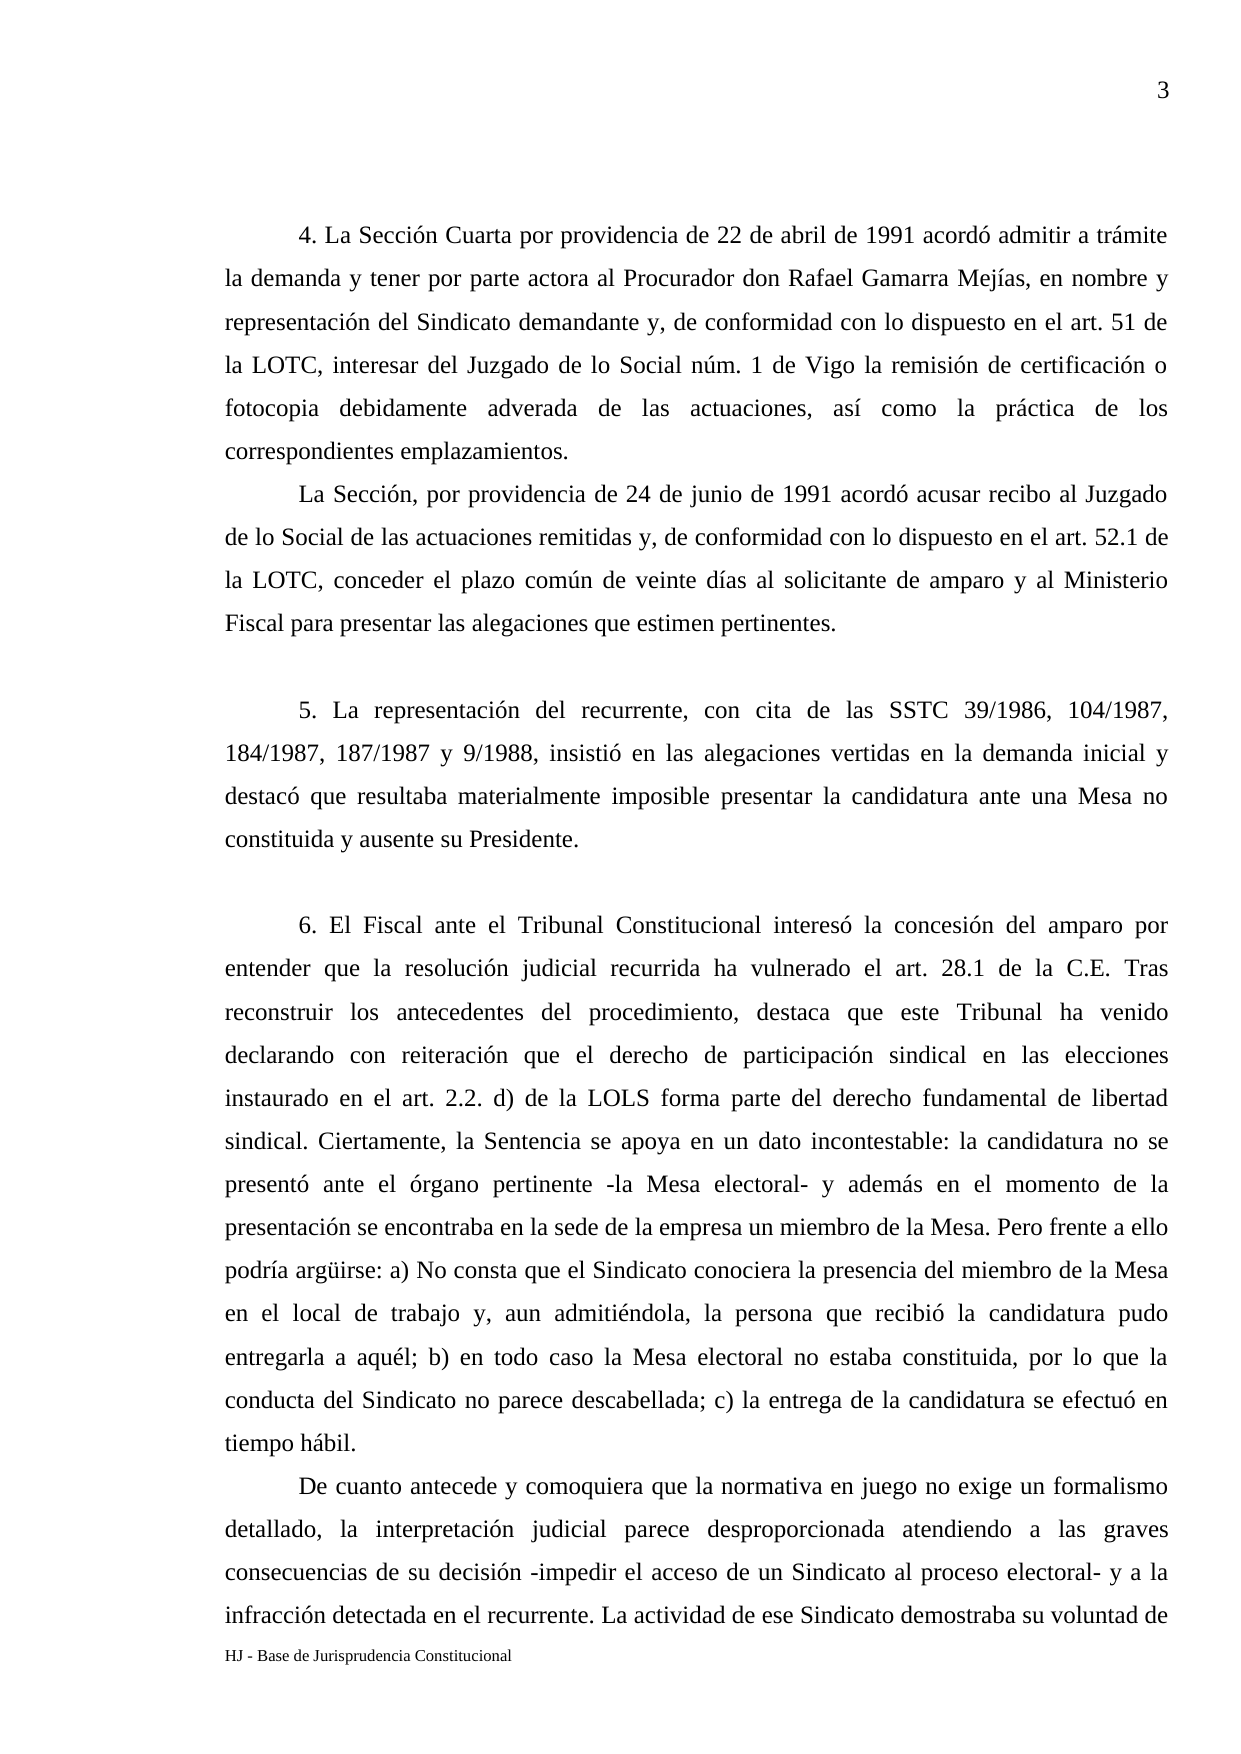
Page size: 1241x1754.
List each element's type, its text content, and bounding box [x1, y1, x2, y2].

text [224, 1471, 1169, 1629]
text 4. La Sección Cuarta por providencia de 22 de abril de 1991 acordó admitir a trámite la demanda y tener por parte actora al Procurador don Rafael Gamarra Mejías, en nombre y representación del Sindicato demandante y, de conformidad con lo dispuesto en el art. 51 de la LOTC, interesar del Juzgado de lo Social núm. 1 de Vigo la remisión de certificación o fotocopia debidamente adverada de las actuaciones, así como la práctica de los correspondientes emplazamientos. [224, 220, 1169, 465]
text 6. El Fiscal ante el Tribunal Constitucional interesó la concesión del amparo por entender que la resolución judicial recurrida ha vulnerado el art. 28.1 de la C.E. Tras reconstruir los antecedentes del procedimiento, destaca que este Tribunal ha venido declarando con reiteración que el derecho de participación sindical en las elecciones instaurado en el art. 2.2. d) de la LOLS forma parte del derecho fundamental de libertad sindical. Ciertamente, la Sentencia se apoya en un dato incontestable: la candidatura no se presentó ante el órgano pertinente -la Mesa electoral- y además en el momento de la presentación se encontraba en la sede de la empresa un miembro de la Mesa. Pero frente a ello podría argüirse: a) No consta que el Sindicato conociera la presencia del miembro de la Mesa en el local de trabajo y, aun admitiéndola, la persona que recibió la candidatura pudo entregarla a aquél; b) en todo caso la Mesa electoral no estaba constituida, por lo que la conducta del Sindicato no parece descabellada; c) la entrega de la candidatura se efectuó en tiempo hábil. [224, 910, 1169, 1457]
text La Sección, por providencia de 24 de junio de 1991 acordó acusar recibo al Juzgado de lo Social de las actuaciones remitidas y, de conformidad con lo dispuesto en el art. 52.1 de la LOTC, conceder el plazo común de veinte días al solicitante de amparo y al Ministerio Fiscal para presentar las alegaciones que estimen pertinentes. [224, 479, 1169, 637]
text 5. La representación del recurrente, con cita de las SSTC 39/1986, 104/1987, 184/1987, 187/1987 y 9/1988, insistió en las alegaciones vertidas en la demanda inicial y destacó que resultaba materialmente imposible presentar la candidatura ante una Mesa no constituida y ausente su Presidente. [224, 695, 1169, 853]
